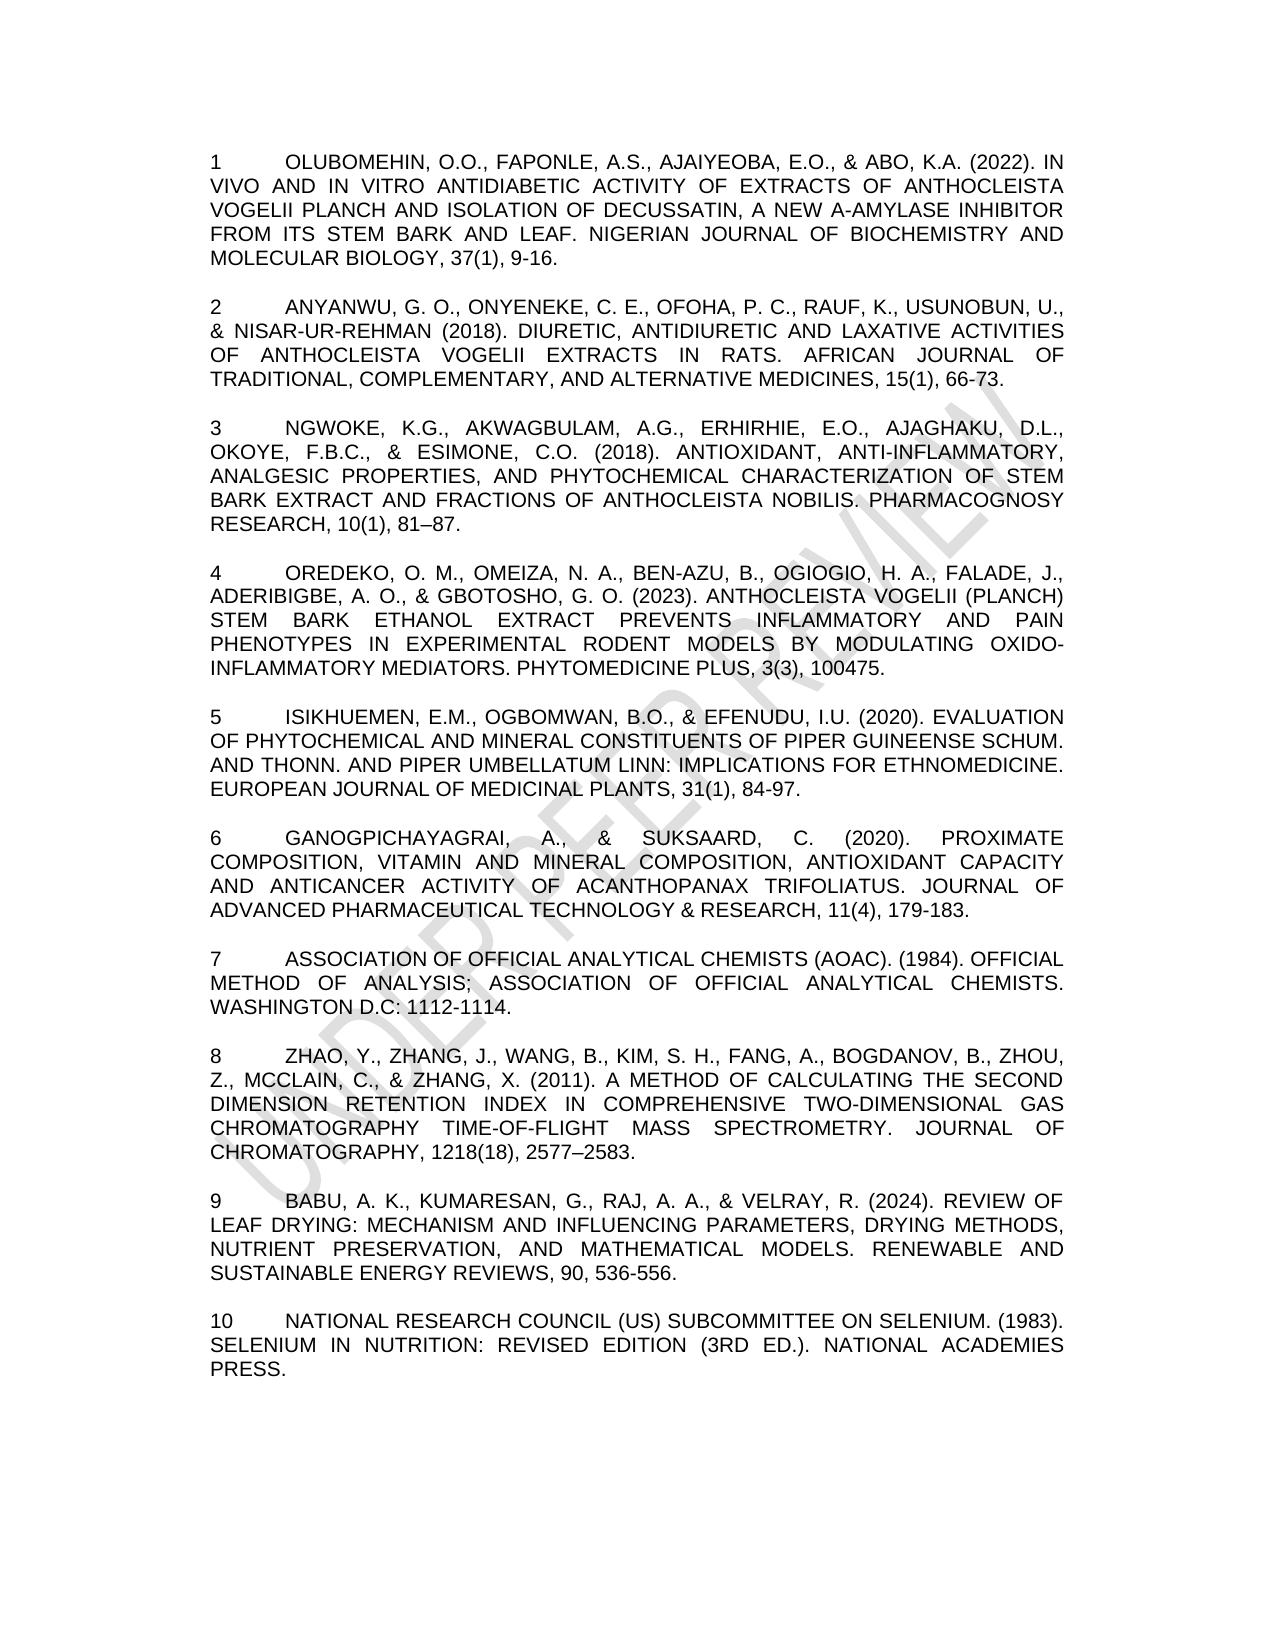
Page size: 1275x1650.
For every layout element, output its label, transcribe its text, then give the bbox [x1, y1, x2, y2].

text 9 Babu, A. K., Kumaresan, G., Raj, A. A., & Velray, R. (2024). Review of leaf drying: Mechanism and influencing parameters, drying methods, nutrient preservation, and mathematical models. Renewable and Sustainable Energy Reviews, 90, 536-556. [210, 1188, 1065, 1284]
text 2 Anyanwu, G. O., Onyeneke, C. E., Ofoha, P. C., Rauf, K., Usunobun, U., & Nisar-ur-Rehman (2018). Diuretic, antidiuretic and laxative activities of Anthocleista vogelii extracts in rats. African Journal of Traditional, Complementary, and Alternative Medicines, 15(1), 66-73. [210, 295, 1065, 391]
text 3 Ngwoke, K.G., Akwagbulam, A.G., Erhirhie, E.O., Ajaghaku, D.L., Okoye, F.B.C., & Esimone, C.O. (2018). Antioxidant, anti-inflammatory, analgesic properties, and phytochemical characterization of stem bark extract and fractions of Anthocleista nobilis. Pharmacognosy Research, 10(1), 81–87. [210, 416, 1065, 535]
text 5 Isikhuemen, E.M., Ogbomwan, B.O., & Efenudu, I.U. (2020). Evaluation of phytochemical and mineral constituents of Piper guineense Schum. and Thonn. and Piper Umbellatum Linn: Implications for ethnomedicine. European Journal of Medicinal Plants, 31(1), 84-97. [210, 705, 1065, 801]
text 10 National Research Council (US) Subcommittee on Selenium. (1983). Selenium in nutrition: Revised edition (3rd ed.). National Academies Press. [210, 1309, 1065, 1381]
text 4 Oredeko, O. M., Omeiza, N. A., Ben-Azu, B., Ogiogio, H. A., Falade, J., Aderibigbe, A. O., & Gbotosho, G. O. (2023). Anthocleista vogelii (Planch) stem bark ethanol extract prevents inflammatory and pain phenotypes in experimental rodent models by modulating oxido-inflammatory mediators. Phytomedicine Plus, 3(3), 100475. [210, 560, 1065, 680]
text 7 Association of Official Analytical Chemists (AOAC). (1984). Official method of analysis; Association of official analytical chemists. Washington D.C: 1112-1114. [210, 947, 1065, 1019]
text 1 Olubomehin, O.O., Faponle, A.S., Ajaiyeoba, E.O., & Abo, K.A. (2022). In vivo and in vitro antidiabetic activity of extracts of Anthocleista vogelii Planch and isolation of decussatin, a new α-amylase inhibitor from its stem bark and leaf. Nigerian Journal of Biochemistry and Molecular Biology, 37(1), 9-16. [210, 150, 1065, 270]
text 8 Zhao, Y., Zhang, J., Wang, B., Kim, S. H., Fang, A., Bogdanov, B., Zhou, Z., McClain, C., & Zhang, X. (2011). A method of calculating the second dimension retention index in comprehensive two-dimensional gas chromatography time-of-flight mass spectrometry. Journal of Chromatography, 1218(18), 2577–2583. [210, 1044, 1065, 1163]
text 6 Ganogpichayagrai, A., & Suksaard, C. (2020). Proximate composition, vitamin and mineral composition, antioxidant capacity and anticancer activity of Acanthopanax trifoliatus. Journal of Advanced Pharmaceutical Technology & Research, 11(4), 179-183. [210, 826, 1065, 922]
